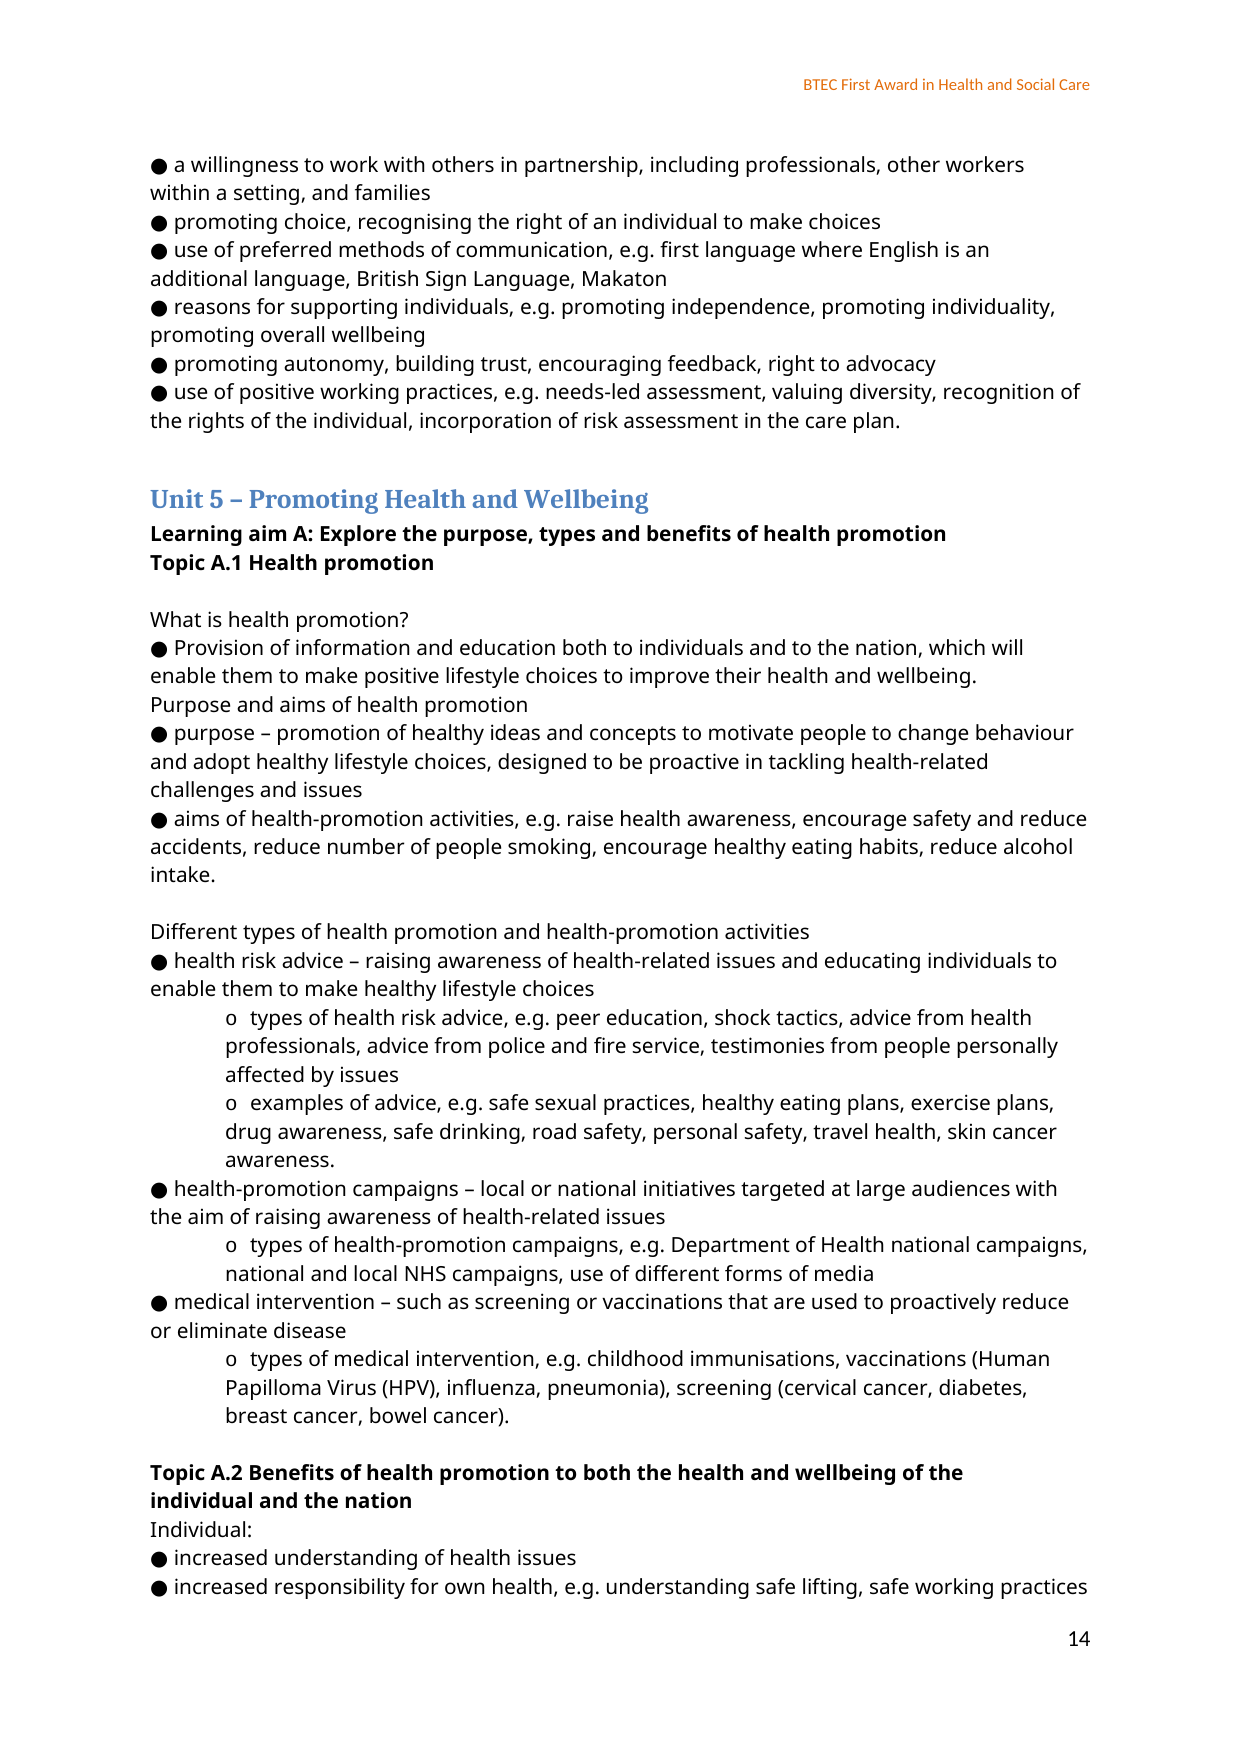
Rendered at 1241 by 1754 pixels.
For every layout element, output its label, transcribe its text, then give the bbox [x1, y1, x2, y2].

text ● increased responsibility for own health, e.g. understanding safe lifting, safe working practices [150, 1572, 1090, 1600]
text Learning aim A: Explore the purpose, types and benefits of health promotion [150, 519, 1090, 548]
text o examples of advice, e.g. safe sexual practices, healthy eating plans, exercise plans, drug awareness, safe drinking, road safety, personal safety, travel health, skin cancer awareness. [225, 1088, 1090, 1174]
text o types of health risk advice, e.g. peer education, shock tactics, advice from health professionals, advice from police and fire service, testimonies from people personally affected by issues [225, 1003, 1090, 1088]
text ● aims of health-promotion activities, e.g. raise health awareness, encourage safety and reduce accidents, reduce number of people smoking, encourage healthy eating habits, reduce alcohol intake. [150, 804, 1090, 889]
text o types of health-promotion campaigns, e.g. Department of Health national campaigns, national and local NHS campaigns, use of different forms of media [225, 1231, 1090, 1287]
text Topic A.2 Benefits of health promotion to both the health and wellbeing of the [150, 1458, 1090, 1487]
text individual and the nation [150, 1487, 1090, 1515]
text o types of medical intervention, e.g. childhood immunisations, vaccinations (Human Papilloma Virus (HPV), influenza, pneumonia), screening (cervical cancer, diabetes, breast cancer, bowel cancer). [225, 1344, 1090, 1430]
subtitle Unit 5 – Promoting Health and Wellbeing [150, 484, 1090, 515]
text ● increased understanding of health issues [150, 1543, 1090, 1572]
text ● promoting choice, recognising the right of an individual to make choices [150, 207, 1090, 235]
text ● promoting autonomy, building trust, encouraging feedback, right to advocacy [150, 349, 1090, 377]
text ● medical intervention – such as screening or vaccinations that are used to proactively reduce or eliminate disease [150, 1287, 1090, 1344]
text Purpose and aims of health promotion [150, 690, 1090, 718]
text Different types of health promotion and health-promotion activities [150, 917, 1090, 946]
text Individual: [150, 1515, 1090, 1543]
text ● a willingness to work with others in partnership, including professionals, other workers within a setting, and families [150, 150, 1090, 207]
text Topic A.1 Health promotion [150, 548, 1090, 576]
text ● use of positive working practices, e.g. needs-led assessment, valuing diversity, recognition of the rights of the individual, incorporation of risk assessment in the care plan. [150, 377, 1090, 434]
text ● purpose – promotion of healthy ideas and concepts to motivate people to change behaviour and adopt healthy lifestyle choices, designed to be proactive in tackling health-related challenges and issues [150, 718, 1090, 804]
text What is health promotion? [150, 605, 1090, 633]
text ● health-promotion campaigns – local or national initiatives targeted at large audiences with the aim of raising awareness of health-related issues [150, 1174, 1090, 1231]
text ● Provision of information and education both to individuals and to the nation, which will enable them to make positive lifestyle choices to improve their health and wellbeing. [150, 633, 1090, 690]
text ● use of preferred methods of communication, e.g. first language where English is an additional language, British Sign Language, Makaton [150, 235, 1090, 292]
text ● health risk advice – raising awareness of health-related issues and educating individuals to enable them to make healthy lifestyle choices [150, 946, 1090, 1003]
text ● reasons for supporting individuals, e.g. promoting independence, promoting individuality, promoting overall wellbeing [150, 292, 1090, 349]
